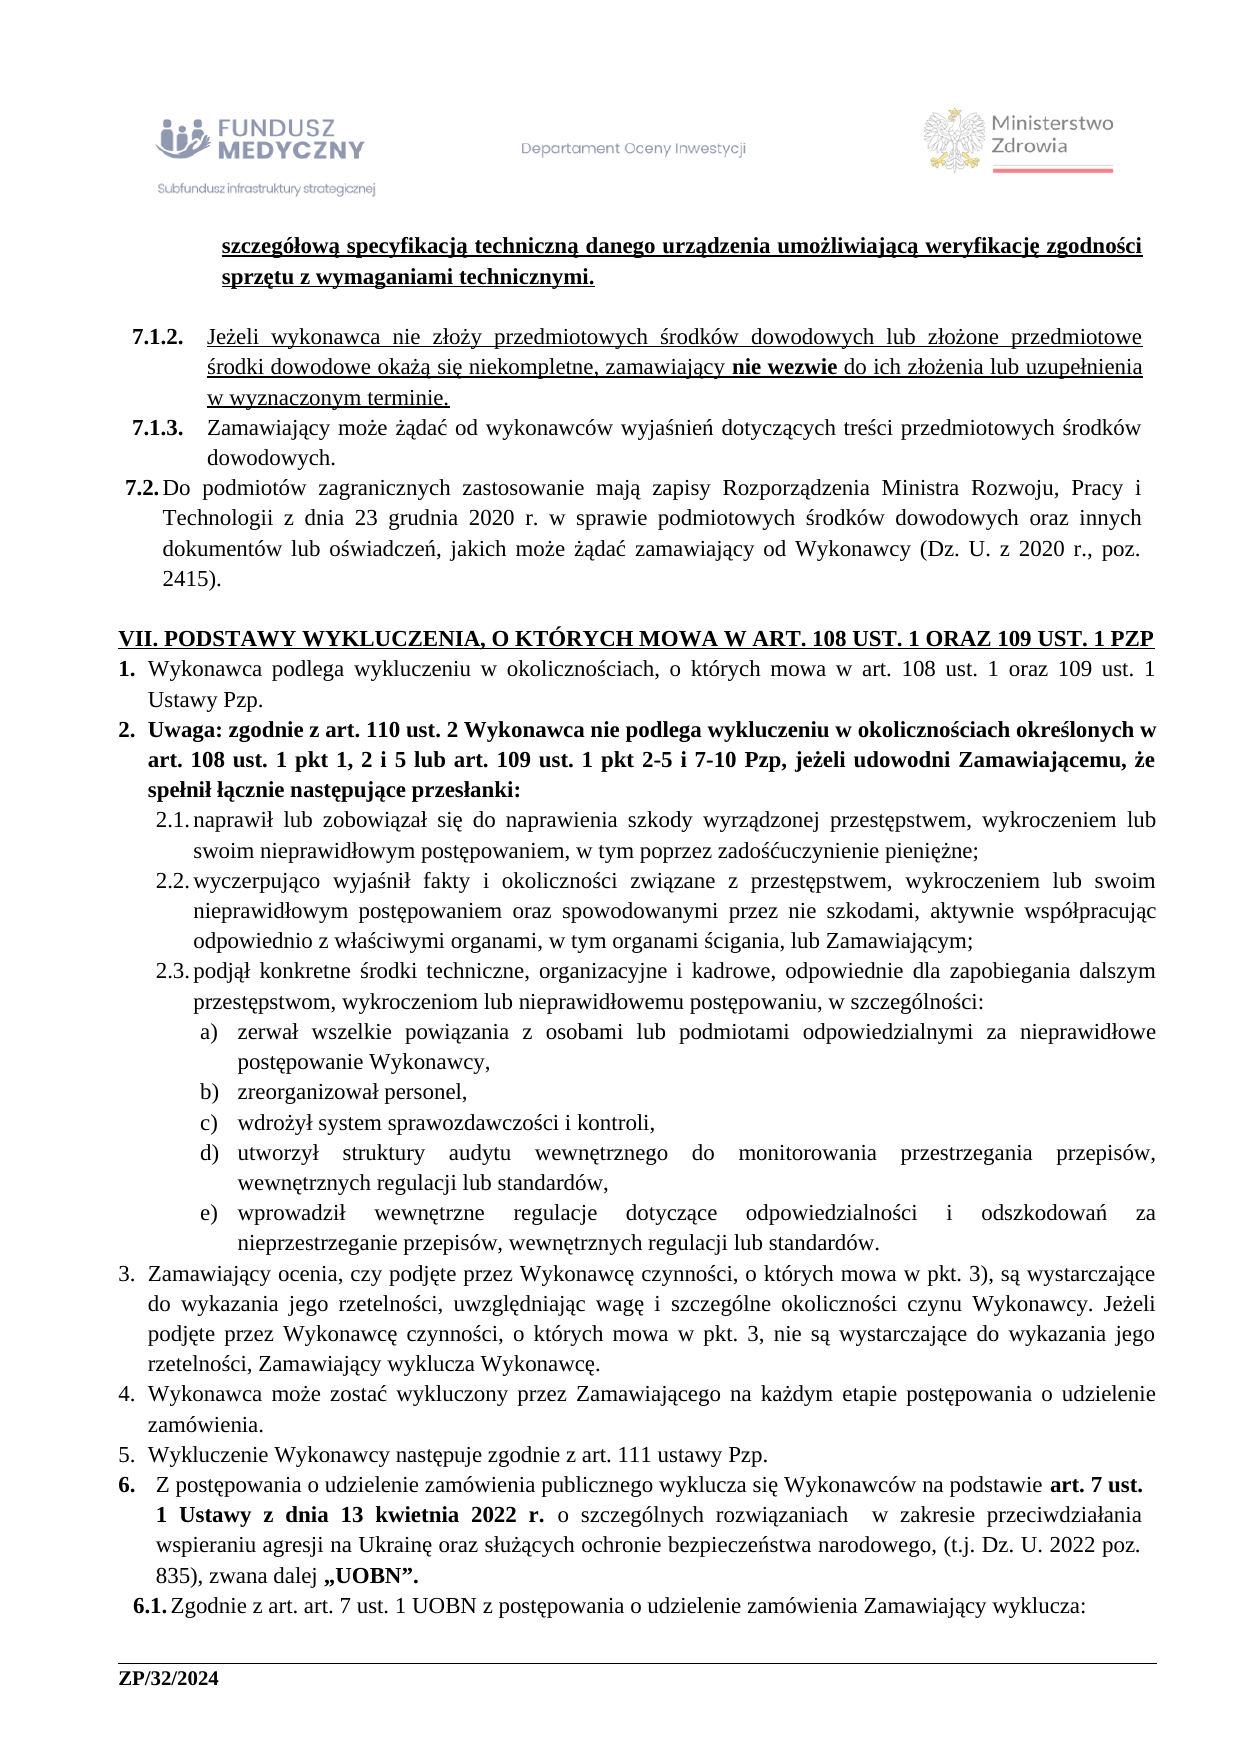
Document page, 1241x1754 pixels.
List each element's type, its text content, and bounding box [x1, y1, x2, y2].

list Zgodnie z art. art. 7 ust. 1 UOBN z postępowania o udzielenie zamówienia Zamawiający wyklucza: [133, 1592, 1143, 1618]
list zerwał wszelkie powiązania z osobami lub podmiotami odpowiedzialnymi za nieprawidłowe postępowanie Wykonawcy, [200, 1018, 1157, 1074]
list Wykonawca podlega wykluczeniu w okolicznościach, o których mowa w art. 108 ust. 1 oraz 109 ust. 1 Ustawy Pzp. [118, 656, 1157, 712]
list wdrożył system sprawozdawczości i kontroli, [200, 1109, 1157, 1135]
list Jeżeli wykonawca nie złoży przedmiotowych środków dowodowych lub złożone przedmiotowe środki dowodowe okażą się niekompletne, zamawiający nie wezwie do ich złożenia lub uzupełnienia w wyznaczonym terminie. [132, 323, 1143, 410]
list utworzył struktury audytu wewnętrznego do monitorowania przestrzegania przepisów, wewnętrznych regulacji lub standardów, [200, 1139, 1157, 1195]
list naprawił lub zobowiązał się do naprawienia szkody wyrządzonej przestępstwem, wykroczeniem lub swoim nieprawidłowym postępowaniem, w tym poprzez zadośćuczynienie pieniężne; [156, 807, 1157, 863]
list wprowadził wewnętrzne regulacje dotyczące odpowiedzialności i odszkodowań za nieprzestrzeganie przepisów, wewnętrznych regulacji lub standardów. [200, 1199, 1157, 1256]
list Wykluczenie Wykonawcy następuje zgodnie z art. 111 ustawy Pzp. [118, 1441, 1157, 1467]
list wyczerpująco wyjaśnił fakty i okoliczności związane z przestępstwem, wykroczeniem lub swoim nieprawidłowym postępowaniem oraz spowodowanymi przez nie szkodami, aktywnie współpracując odpowiednio z właściwymi organami, w tym organami ścigania, lub Zamawiającym; [156, 867, 1157, 954]
list Uwaga: zgodnie z art. 110 ust. 2 Wykonawca nie podlega wykluczeniu w okolicznościach określonych w art. 108 ust. 1 pkt 1, 2 i 5 lub art. 109 ust. 1 pkt 2-5 i 7-10 Pzp, jeżeli udowodni Zamawiającemu, że spełnił łącznie następujące przesłanki: [118, 716, 1157, 803]
text VII. PODSTAWY WYKLUCZENIA, O KTÓRYCH MOWA W ART. 108 UST. 1 ORAZ 109 UST. 1 PZP [118, 625, 1157, 652]
list Zamawiający może żądać od wykonawców wyjaśnień dotyczących treści przedmiotowych środków dowodowych. [132, 414, 1143, 470]
list zreorganizował personel, [200, 1078, 1157, 1105]
list Wykonawca może zostać wykluczony przez Zamawiającego na każdym etapie postępowania o udzielenie zamówienia. [118, 1381, 1157, 1437]
list Do podmiotów zagranicznych zastosowanie mają zapisy Rozporządzenia Ministra Rozwoju, Pracy i Technologii z dnia 23 grudnia 2020 r. w sprawie podmiotowych środków dowodowych oraz innych dokumentów lub oświadczeń, jakich może żądać zamawiający od Wykonawcy (Dz. U. z 2020 r., poz. 2415). [125, 474, 1143, 591]
list podjął konkretne środki techniczne, organizacyjne i kadrowe, odpowiednie dla zapobiegania dalszym przestępstwom, wykroczeniom lub nieprawidłowemu postępowaniu, w szczególności: [156, 958, 1157, 1014]
list Zamawiający ocenia, czy podjęte przez Wykonawcę czynności, o których mowa w pkt. 3), są wystarczające do wykazania jego rzetelności, uwzględniając wagę i szczególne okoliczności czynu Wykonawcy. Jeżeli podjęte przez Wykonawcę czynności, o których mowa w pkt. 3, nie są wystarczające do wykazania jego rzetelności, Zamawiający wyklucza Wykonawcę. [118, 1260, 1157, 1377]
list Z postępowania o udzielenie zamówienia publicznego wyklucza się Wykonawców na podstawie art. 7 ust. 1 Ustawy z dnia 13 kwietnia 2022 r. o szczególnych rozwiązaniach w zakresie przeciwdziałania wspieraniu agresji na Ukrainę oraz służących ochronie bezpieczeństwa narodowego, (t.j. Dz. U. 2022 poz. 835), zwana dalej „UOBN”. [118, 1471, 1143, 1588]
